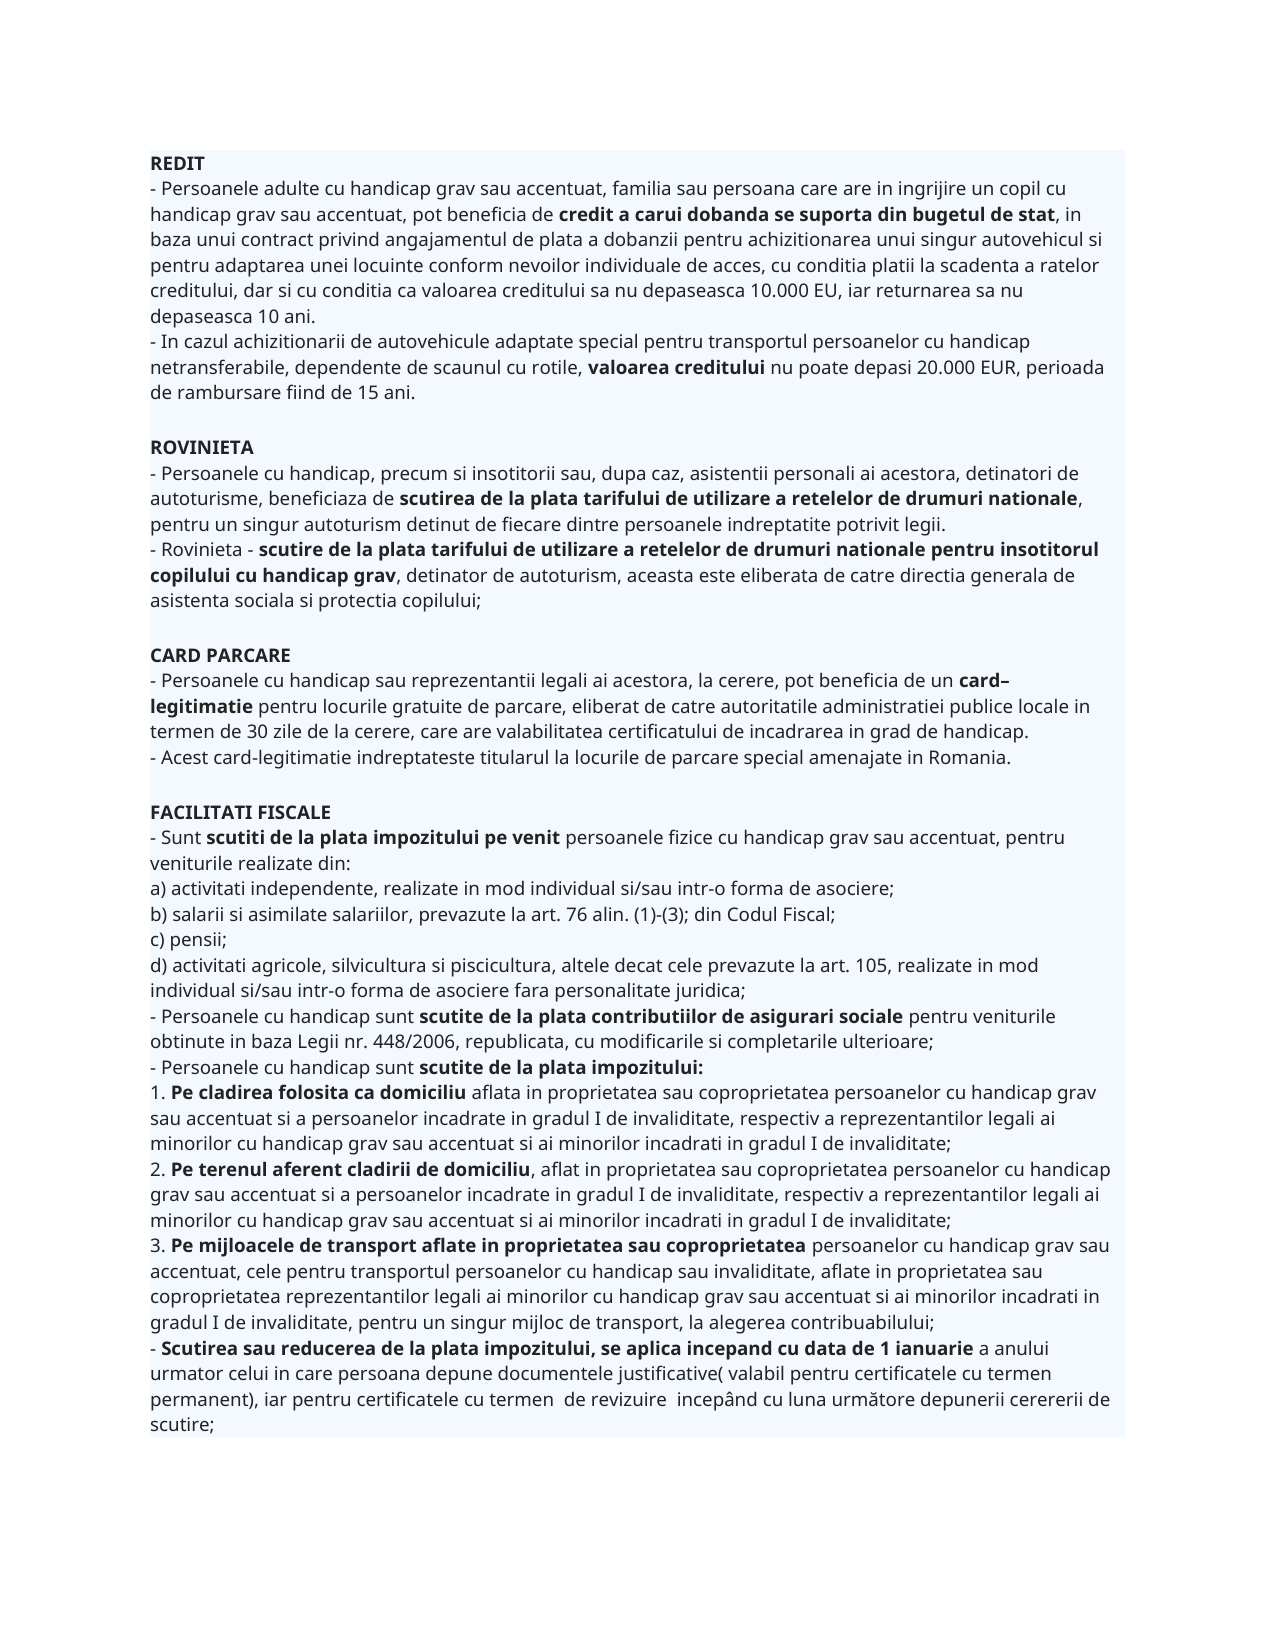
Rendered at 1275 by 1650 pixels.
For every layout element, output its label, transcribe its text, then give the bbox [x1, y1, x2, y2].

text CARD PARCARE - Persoanele cu handicap sau reprezentantii legali ai acestora, la cerere, pot beneficia de un card–legitimatie pentru locurile gratuite de parcare, eliberat de catre autoritatile administratiei publice locale in termen de 30 zile de la cerere, care are valabilitatea certificatului de incadrarea in grad de handicap. - Acest card-legitimatie indreptateste titularul la locurile de parcare special amenajate in Romania. [150, 642, 1125, 770]
text REDIT - Persoanele adulte cu handicap grav sau accentuat, familia sau persoana care are in ingrijire un copil cu handicap grav sau accentuat, pot beneficia de credit a carui dobanda se suporta din bugetul de stat, in baza unui contract privind angajamentul de plata a dobanzii pentru achizitionarea unui singur autovehicul si pentru adaptarea unei locuinte conform nevoilor individuale de acces, cu conditia platii la scadenta a ratelor creditului, dar si cu conditia ca valoarea creditului sa nu depaseasca 10.000 EU, iar returnarea sa nu depaseasca 10 ani. - In cazul achizitionarii de autovehicule adaptate special pentru transportul persoanelor cu handicap netransferabile, dependente de scaunul cu rotile, valoarea creditului nu poate depasi 20.000 EUR, perioada de rambursare fiind de 15 ani. [150, 150, 1125, 405]
text FACILITATI FISCALE - Sunt scutiti de la plata impozitului pe venit persoanele fizice cu handicap grav sau accentuat, pentru veniturile realizate din: a) activitati independente, realizate in mod individual si/sau intr-o forma de asociere; b) salarii si asimilate salariilor, prevazute la art. 76 alin. (1)-(3); din Codul Fiscal; c) pensii; d) activitati agricole, silvicultura si piscicultura, altele decat cele prevazute la art. 105, realizate in mod individual si/sau intr-o forma de asociere fara personalitate juridica; - Persoanele cu handicap sunt scutite de la plata contributiilor de asigurari sociale pentru veniturile obtinute in baza Legii nr. 448/2006, republicata, cu modificarile si completarile ulterioare; - Persoanele cu handicap sunt scutite de la plata impozitului: 1. Pe cladirea folosita ca domiciliu aflata in proprietatea sau coproprietatea persoanelor cu handicap grav sau accentuat si a persoanelor incadrate in gradul I de invaliditate, respectiv a reprezentantilor legali ai minorilor cu handicap grav sau accentuat si ai minorilor incadrati in gradul I de invaliditate; 2. Pe terenul aferent cladirii de domiciliu, aflat in proprietatea sau coproprietatea persoanelor cu handicap grav sau accentuat si a persoanelor incadrate in gradul I de invaliditate, respectiv a reprezentantilor legali ai minorilor cu handicap grav sau accentuat si ai minorilor incadrati in gradul I de invaliditate; 3. Pe mijloacele de transport aflate in proprietatea sau coproprietatea persoanelor cu handicap grav sau accentuat, cele pentru transportul persoanelor cu handicap sau invaliditate, aflate in proprietatea sau coproprietatea reprezentantilor legali ai minorilor cu handicap grav sau accentuat si ai minorilor incadrati in gradul I de invaliditate, pentru un singur mijloc de transport, la alegerea contribuabilului; - Scutirea sau reducerea de la plata impozitului, se aplica incepand cu data de 1 ianuarie a anului urmator celui in care persoana depune documentele justificative( valabil pentru certificatele cu termen permanent), iar pentru certificatele cu termen de revizuire incepând cu luna următore depunerii cerererii de scutire; [150, 799, 1125, 1437]
text ROVINIETA - Persoanele cu handicap, precum si insotitorii sau, dupa caz, asistentii personali ai acestora, detinatori de autoturisme, beneficiaza de scutirea de la plata tarifului de utilizare a retelelor de drumuri nationale, pentru un singur autoturism detinut de fiecare dintre persoanele indreptatite potrivit legii. - Rovinieta - scutire de la plata tarifului de utilizare a retelelor de drumuri nationale pentru insotitorul copilului cu handicap grav, detinator de autoturism, aceasta este eliberata de catre directia generala de asistenta sociala si protectia copilului; [150, 434, 1125, 613]
